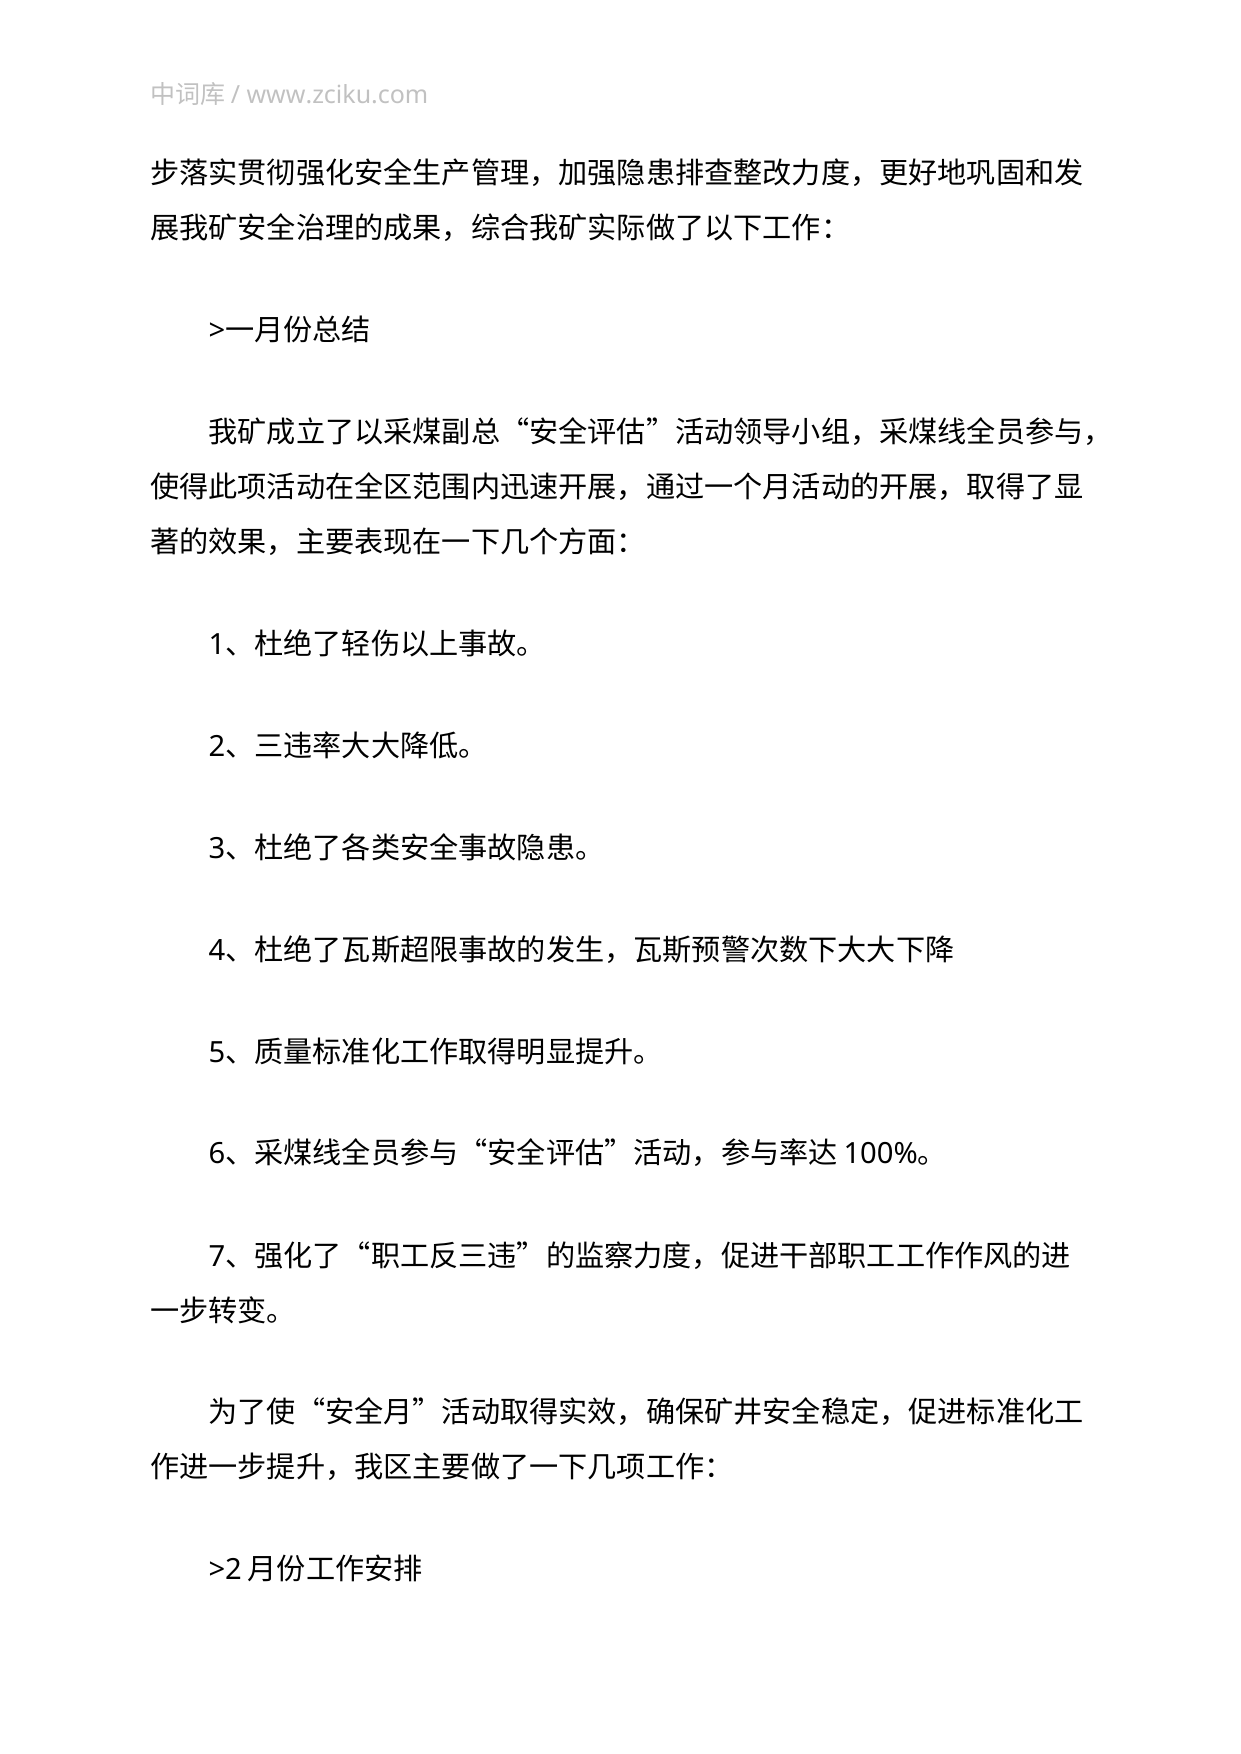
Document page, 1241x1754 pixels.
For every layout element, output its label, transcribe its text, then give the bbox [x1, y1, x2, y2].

text 为了使“安全月”活动取得实效，确保矿井安全稳定，促进标准化工作进一步提升，我区主要做了一下几项工作： [150, 1389, 1090, 1486]
text 3、杜绝了各类安全事故隐患。 [150, 824, 1090, 867]
text 6、采煤线全员参与“安全评估”活动，参与率达100%。 [150, 1130, 1090, 1172]
text 5、质量标准化工作取得明显提升。 [150, 1028, 1090, 1071]
text 4、杜绝了瓦斯超限事故的发生，瓦斯预警次数下大大下降 [150, 926, 1090, 968]
text 2、三违率大大降低。 [150, 722, 1090, 764]
text 1、杜绝了轻伤以上事故。 [150, 620, 1090, 663]
text 7、强化了“职工反三违”的监察力度，促进干部职工工作作风的进一步转变。 [150, 1232, 1090, 1329]
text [150, 150, 1090, 247]
text >一月份总结 [150, 307, 1090, 349]
text 我矿成立了以采煤副总“安全评估”活动领导小组，采煤线全员参与，使得此项活动在全区范围内迅速开展，通过一个月活动的开展，取得了显著的效果，主要表现在一下几个方面： [150, 409, 1090, 561]
text >2月份工作安排 [150, 1546, 1090, 1588]
